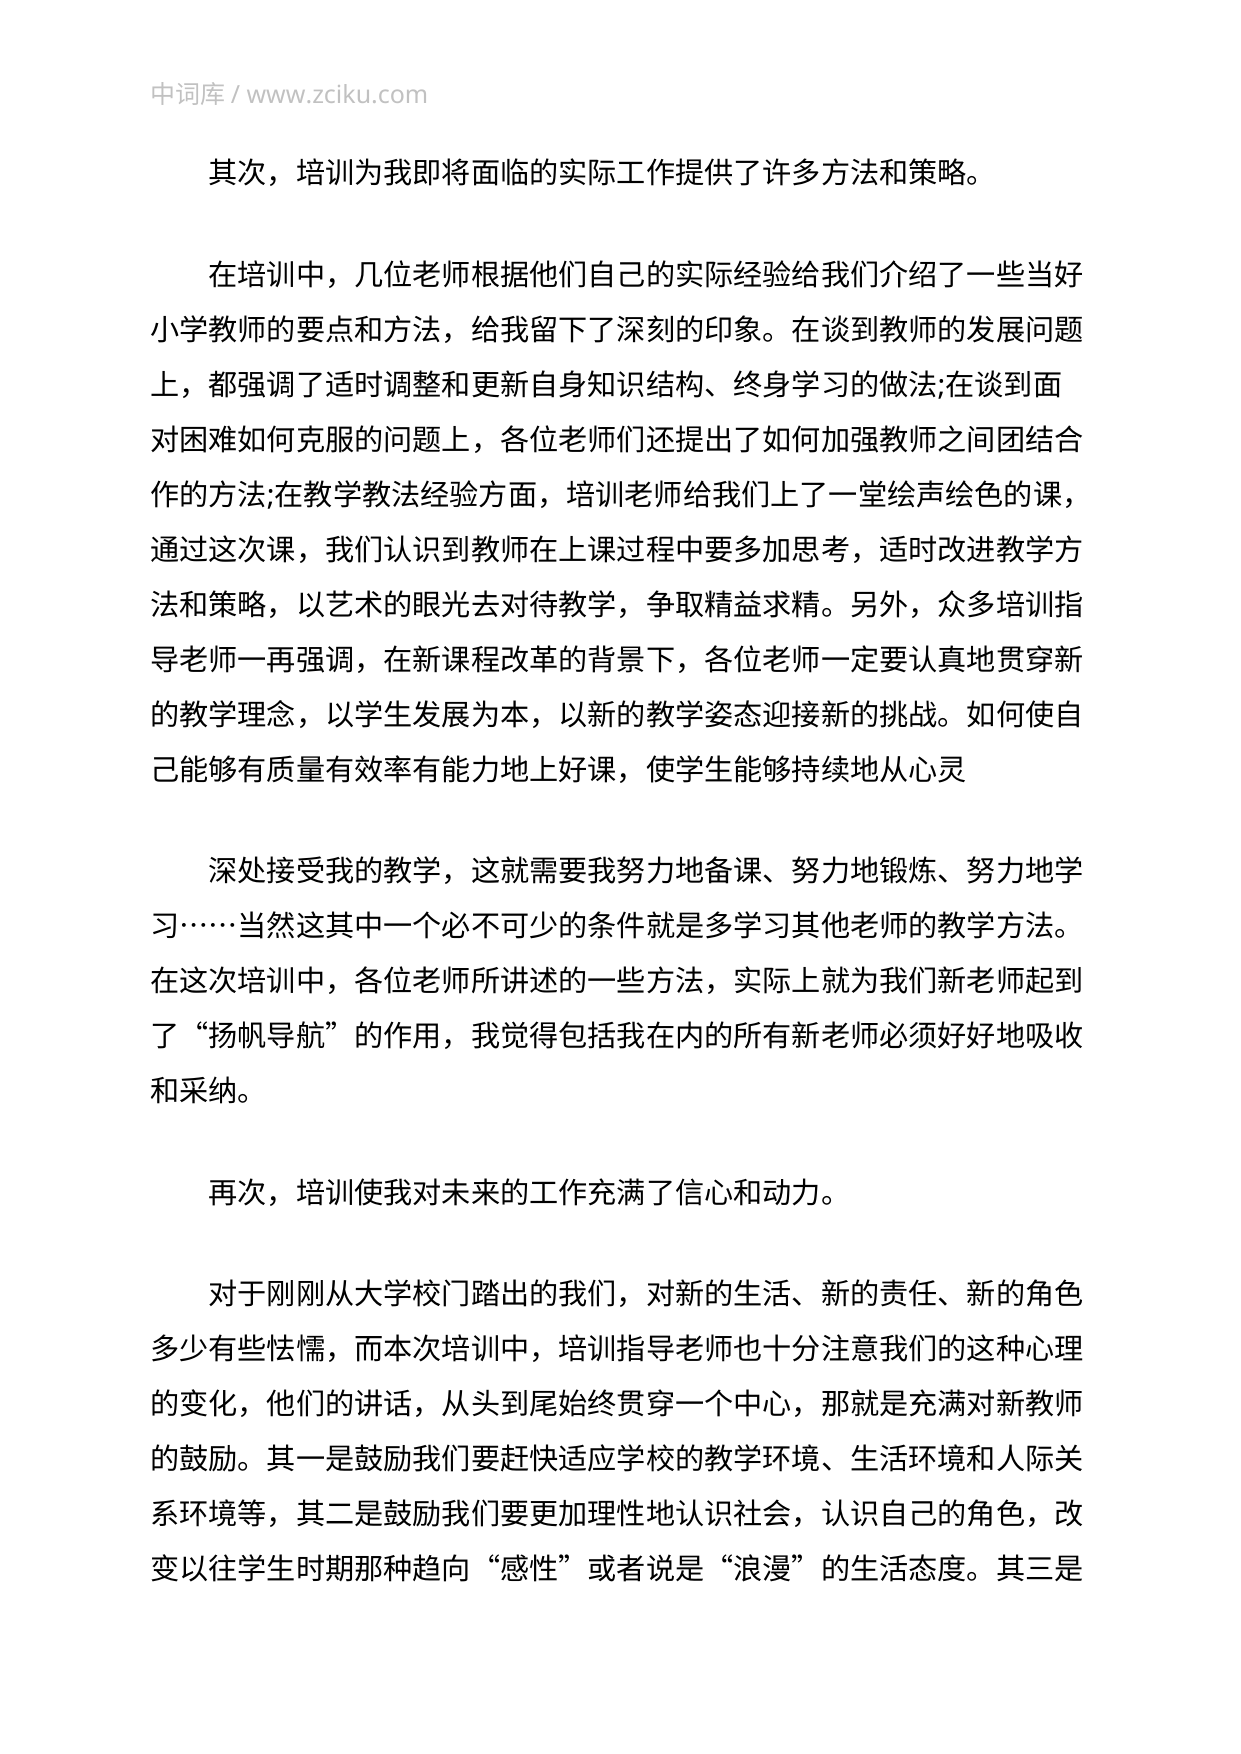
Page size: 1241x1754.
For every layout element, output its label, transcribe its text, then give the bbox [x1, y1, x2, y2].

text 深处接受我的教学，这就需要我努力地备课、努力地锻炼、努力地学习……当然这其中一个必不可少的条件就是多学习其他老师的教学方法。在这次培训中，各位老师所讲述的一些方法，实际上就为我们新老师起到了“扬帆导航”的作用，我觉得包括我在内的所有新老师必须好好地吸收和采纳。 [150, 848, 1090, 1110]
text 其次，培训为我即将面临的实际工作提供了许多方法和策略。 [150, 150, 1090, 192]
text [150, 1271, 1090, 1588]
text 在培训中，几位老师根据他们自己的实际经验给我们介绍了一些当好小学教师的要点和方法，给我留下了深刻的印象。在谈到教师的发展问题上，都强调了适时调整和更新自身知识结构、终身学习的做法;在谈到面对困难如何克服的问题上，各位老师们还提出了如何加强教师之间团结合作的方法;在教学教法经验方面，培训老师给我们上了一堂绘声绘色的课，通过这次课，我们认识到教师在上课过程中要多加思考，适时改进教学方法和策略，以艺术的眼光去对待教学，争取精益求精。另外，众多培训指导老师一再强调，在新课程改革的背景下，各位老师一定要认真地贯穿新的教学理念，以学生发展为本，以新的教学姿态迎接新的挑战。如何使自己能够有质量有效率有能力地上好课，使学生能够持续地从心灵 [150, 252, 1090, 788]
text 再次，培训使我对未来的工作充满了信心和动力。 [150, 1169, 1090, 1211]
